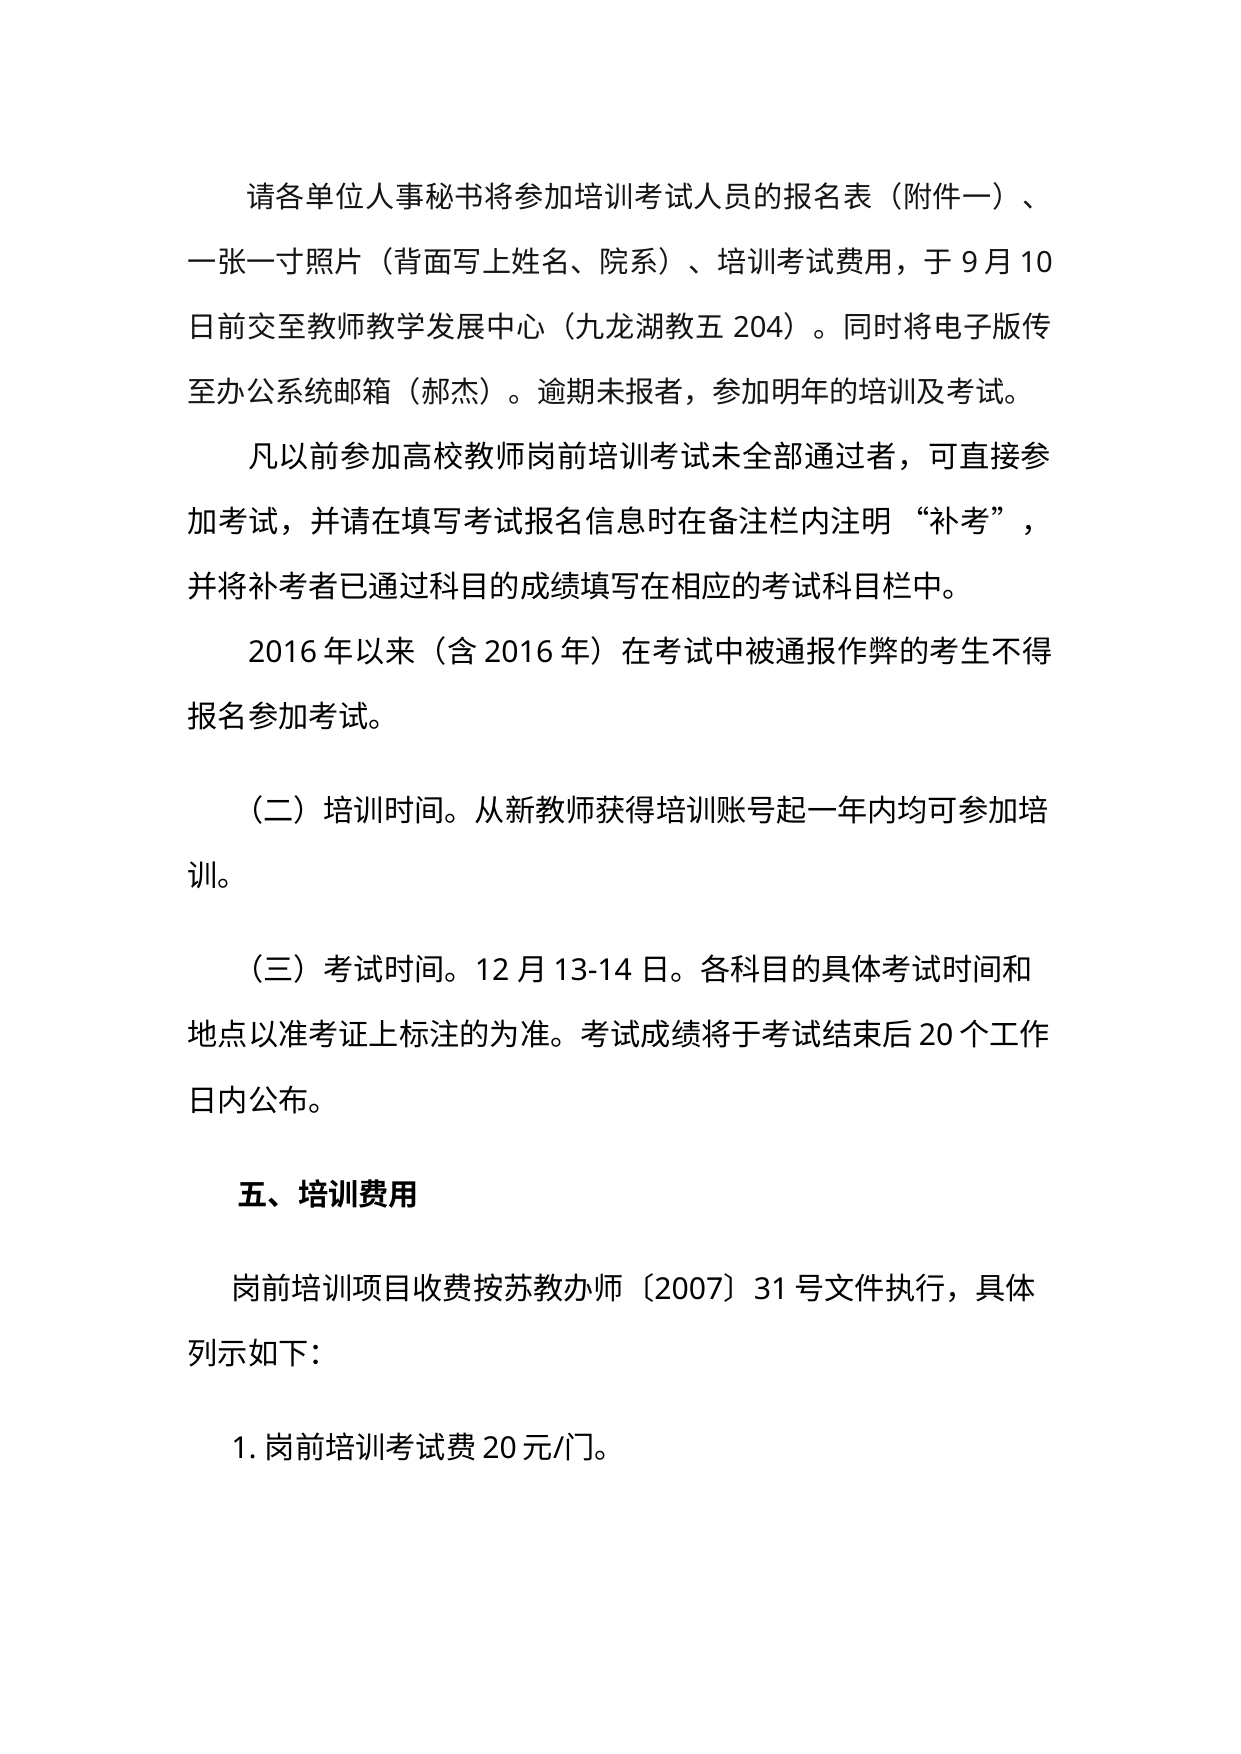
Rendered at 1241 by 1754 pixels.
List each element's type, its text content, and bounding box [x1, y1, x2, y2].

text 2016年以来（含2016年）在考试中被通报作弊的考生不得报名参加考试。 [187, 617, 1053, 747]
text 岗前培训项目收费按苏教办师〔2007〕31号文件执行，具体列示如下： [187, 1254, 1053, 1384]
text 五、培训费用 [187, 1159, 1053, 1224]
text （二）培训时间。从新教师获得培训账号起一年内均可参加培训。 [187, 776, 1053, 906]
text 请各单位人事秘书将参加培训考试人员的报名表（附件一）、一张一寸照片（背面写上姓名、院系）、培训考试费用，于9月10日前交至教师教学发展中心（九龙湖教五204）。同时将电子版传至办公系统邮箱（郝杰）。逾期未报者，参加明年的培训及考试。 [187, 162, 1053, 422]
text 1. 岗前培训考试费20元/门。 [187, 1413, 1053, 1478]
text 凡以前参加高校教师岗前培训考试未全部通过者，可直接参加考试，并请在填写考试报名信息时在备注栏内注明 “补考”，并将补考者已通过科目的成绩填写在相应的考试科目栏中。 [187, 422, 1053, 617]
text （三）考试时间。12 月13-14 日。各科目的具体考试时间和地点以准考证上标注的为准。考试成绩将于考试结束后20个工作日内公布。 [187, 935, 1053, 1130]
